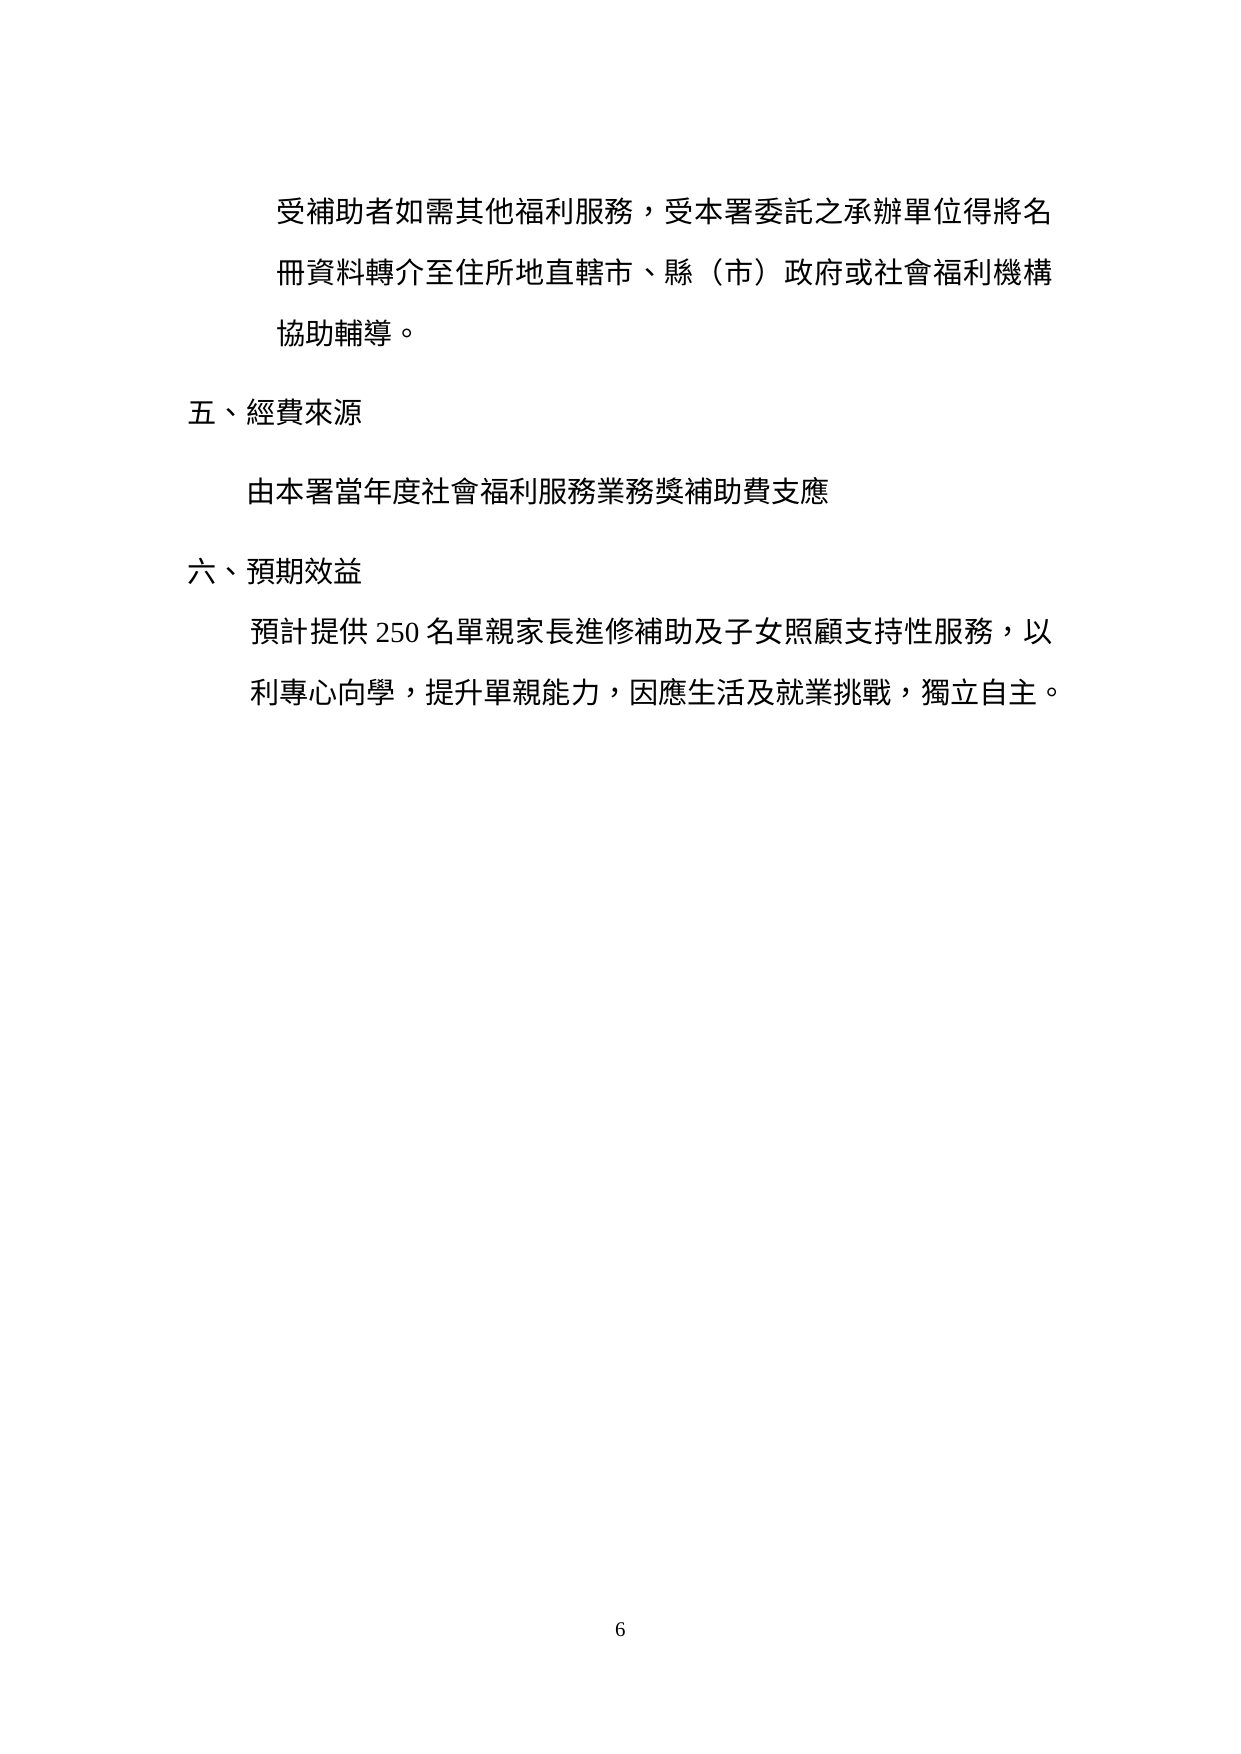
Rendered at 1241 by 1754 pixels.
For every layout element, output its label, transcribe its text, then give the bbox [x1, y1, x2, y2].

text 六、預期效益 [187, 539, 1053, 600]
text 由本署當年度社會福利服務業務獎補助費支應 [246, 460, 1053, 520]
text 受補助者如需其他福利服務，受本署委託之承辦單位得將名冊資料轉介至住所地直轄市、縣（市）政府或社會福利機構協助輔導。 [276, 180, 1053, 362]
text 預計提供250名單親家長進修補助及子女照顧支持性服務，以利專心向學，提升單親能力，因應生活及就業挑戰，獨立自主。 [250, 600, 1053, 721]
text 五、經費來源 [187, 380, 1053, 441]
